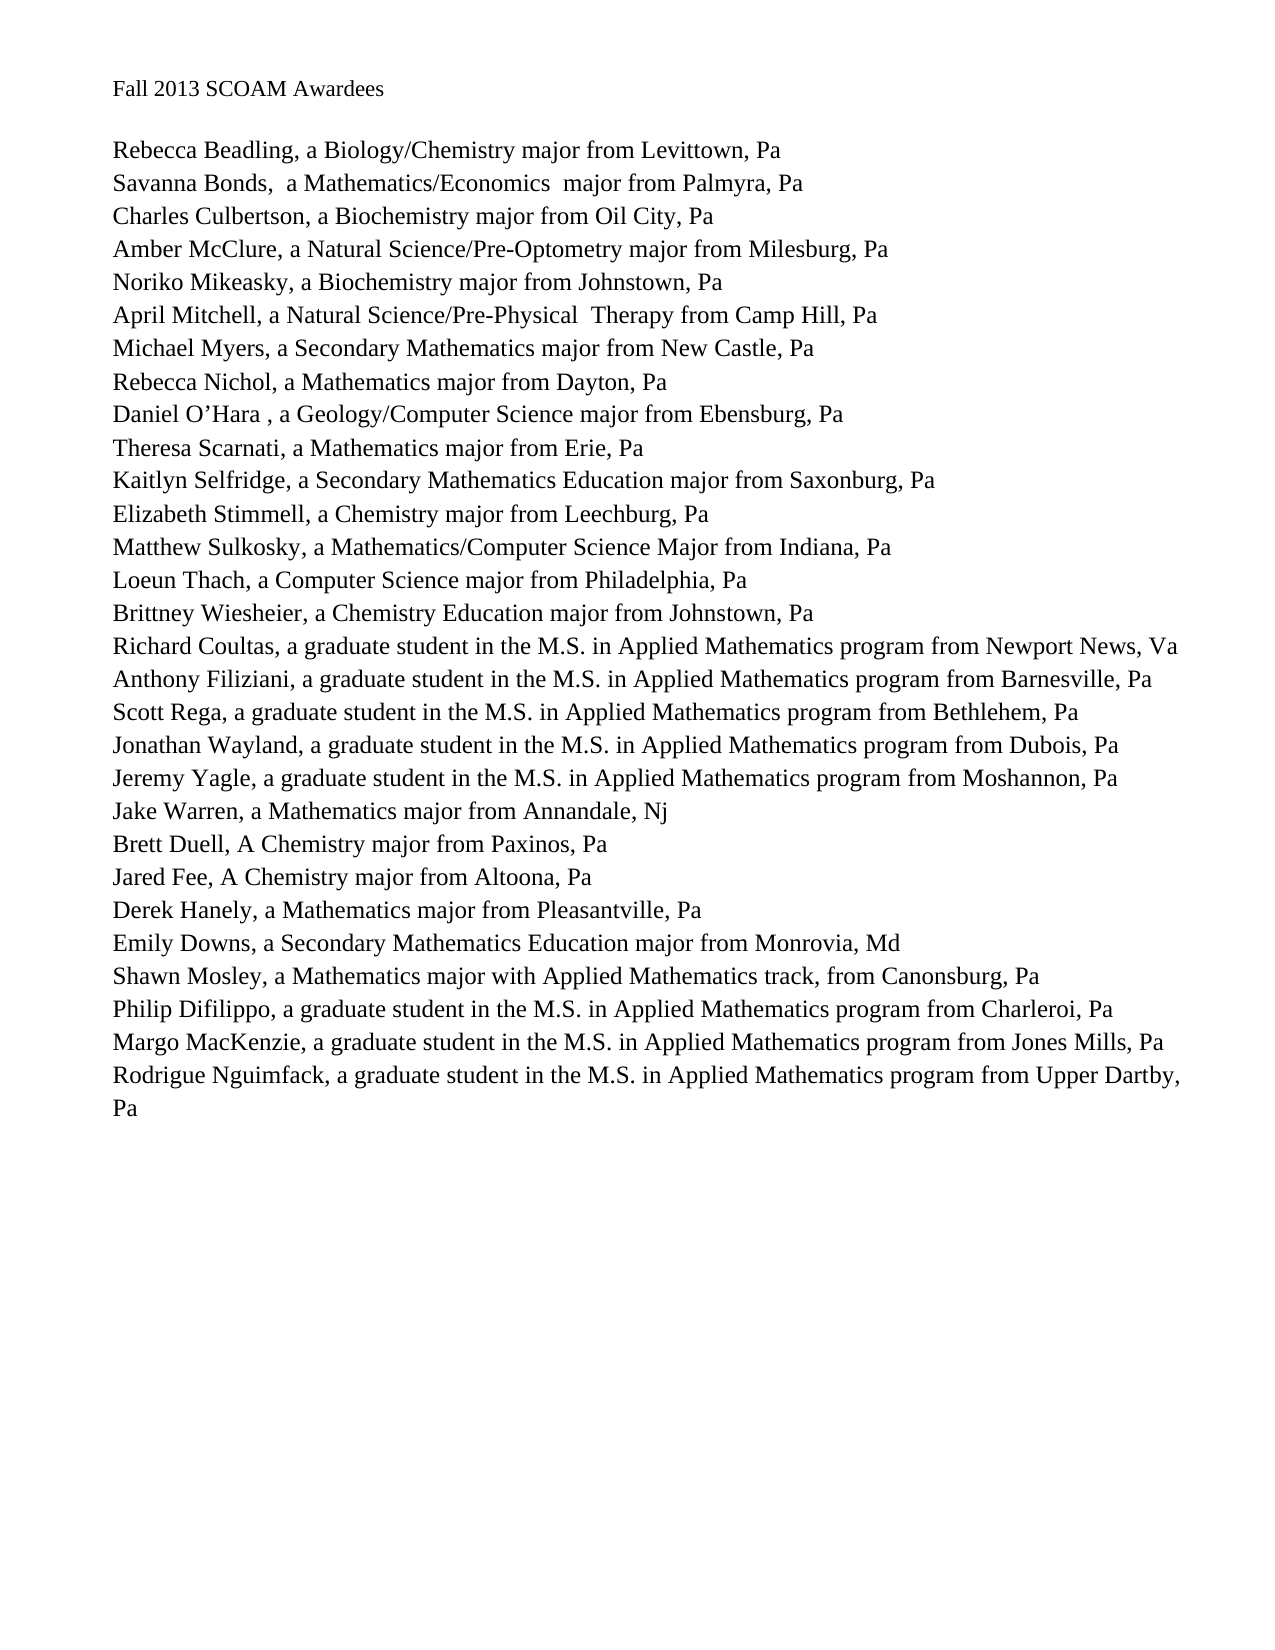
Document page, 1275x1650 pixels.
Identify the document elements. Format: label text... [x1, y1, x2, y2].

text Michael Myers, a Secondary Mathematics major from New Castle, Pa [112, 333, 1200, 362]
text Jonathan Wayland, a graduate student in the M.S. in Applied Mathematics program from Dubois, Pa [112, 730, 1200, 758]
text Brett Duell, A Chemistry major from Paxinos, Pa [112, 829, 1200, 858]
text Jeremy Yagle, a graduate student in the M.S. in Applied Mathematics program from Moshannon, Pa [112, 763, 1200, 792]
text Philip Difilippo, a graduate student in the M.S. in Applied Mathematics program from Charleroi, Pa [112, 994, 1200, 1023]
text Brittney Wiesheier, a Chemistry Education major from Johnstown, Pa [112, 598, 1200, 626]
text Jared Fee, A Chemistry major from Altoona, Pa [112, 862, 1200, 891]
text Matthew Sulkosky, a Mathematics/Computer Science Major from Indiana, Pa [112, 532, 1200, 560]
text Rebecca Beadling, a Biology/Chemistry major from Levittown, Pa [112, 135, 1200, 164]
text Anthony Filiziani, a graduate student in the M.S. in Applied Mathematics program from Barnesville, Pa [112, 664, 1200, 692]
text Charles Culbertson, a Biochemistry major from Oil City, Pa [112, 201, 1200, 230]
text April Mitchell, a Natural Science/Pre-Physical Therapy from Camp Hill, Pa [112, 301, 1200, 329]
text Kaitlyn Selfridge, a Secondary Mathematics Education major from Saxonburg, Pa [112, 466, 1200, 494]
text Shawn Mosley, a Mathematics major with Applied Mathematics track, from Canonsburg, Pa [112, 961, 1200, 990]
text Rebecca Nichol, a Mathematics major from Dayton, Pa [112, 367, 1200, 395]
text Derek Hanely, a Mathematics major from Pleasantville, Pa [112, 895, 1200, 924]
text Richard Coultas, a graduate student in the M.S. in Applied Mathematics program from Newport News, Va [112, 631, 1200, 659]
text Scott Rega, a graduate student in the M.S. in Applied Mathematics program from Bethlehem, Pa [112, 697, 1200, 726]
text Noriko Mikeasky, a Biochemistry major from Johnstown, Pa [112, 267, 1200, 296]
text Elizabeth Stimmell, a Chemistry major from Leechburg, Pa [112, 499, 1200, 527]
text Rodrigue Nguimfack, a graduate student in the M.S. in Applied Mathematics program from Upper Dartby, Pa [112, 1060, 1200, 1122]
text Savanna Bonds, a Mathematics/Economics major from Palmyra, Pa [112, 168, 1200, 197]
text Loeun Thach, a Computer Science major from Philadelphia, Pa [112, 565, 1200, 593]
text Jake Warren, a Mathematics major from Annandale, Nj [112, 796, 1200, 824]
text Amber McClure, a Natural Science/Pre-Optometry major from Milesburg, Pa [112, 234, 1200, 263]
text Margo MacKenzie, a graduate student in the M.S. in Applied Mathematics program from Jones Mills, Pa [112, 1027, 1200, 1056]
text Emily Downs, a Secondary Mathematics Education major from Monrovia, Md [112, 928, 1200, 957]
text Fall 2013 SCOAM Awardees [112, 75, 1200, 101]
text Theresa Scarnati, a Mathematics major from Erie, Pa [112, 433, 1200, 461]
text Daniel O’Hara , a Geology/Computer Science major from Ebensburg, Pa [112, 399, 1200, 428]
